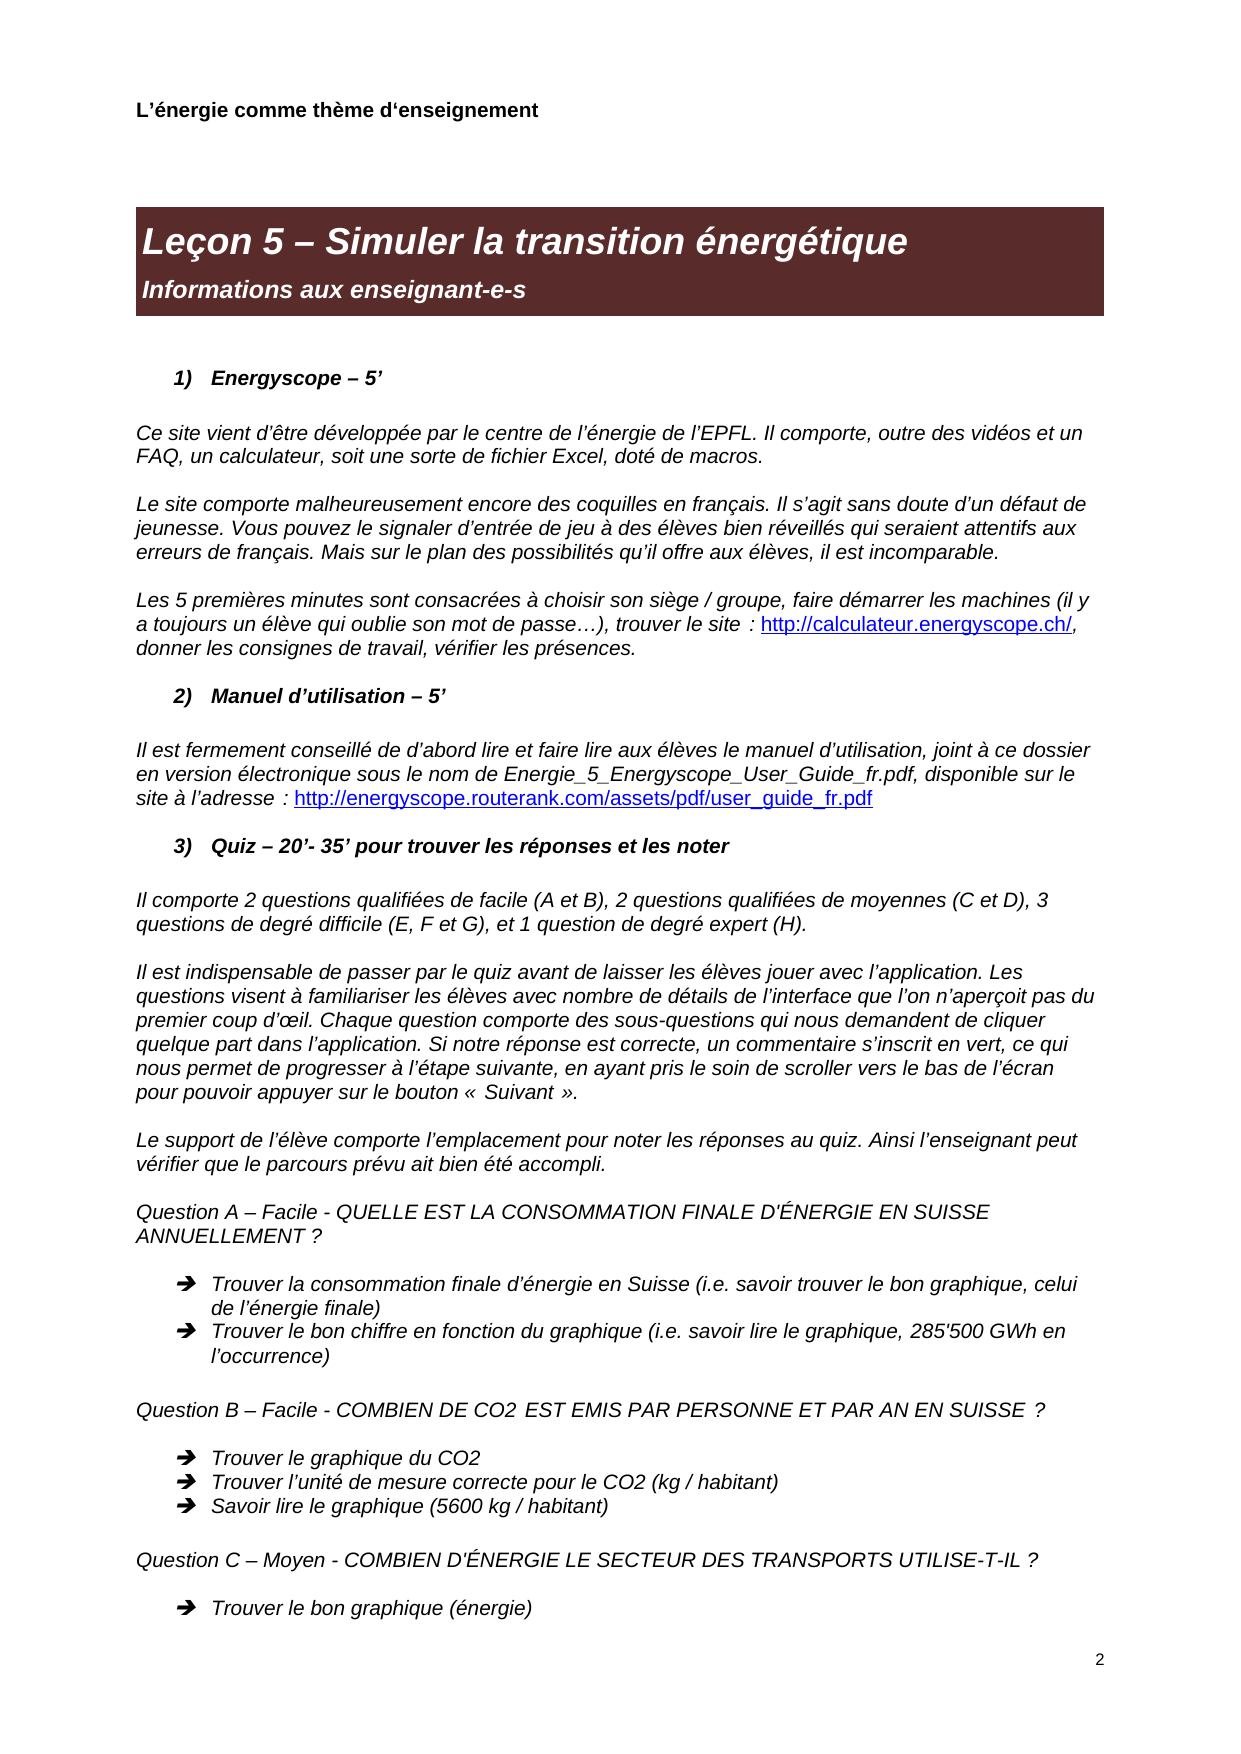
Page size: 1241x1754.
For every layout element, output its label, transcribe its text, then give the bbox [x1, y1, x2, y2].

text Il est indispensable de passer par le quiz avant de laisser les élèves jouer avec l’application. Les questions visent à familiariser les élèves avec nombre de détails de l’interface que l’on n’aperçoit pas du premier coup d’œil. Chaque question comporte des sous-questions qui nous demandent de cliquer quelque part dans l’application. Si notre réponse est correcte, un commentaire s’inscrit en vert, ce qui nous permet de progresser à l’étape suivante, en ayant pris le soin de scroller vers le bas de l’écran pour pouvoir appuyer sur le bouton « Suivant ». [136, 960, 1104, 1104]
list Trouver le graphique du CO2 [173, 1446, 1104, 1469]
text Question A – Facile - QUELLE EST LA CONSOMMATION FINALE D'ÉNERGIE EN SUISSE ANNUELLEMENT ? [136, 1199, 1104, 1247]
list Energyscope – 5’ [173, 366, 1104, 390]
text Le support de l’élève comporte l’emplacement pour noter les réponses au quiz. Ainsi l’enseignant peut vérifier que le parcours prévu ait bien été accompli. [136, 1128, 1104, 1176]
text Les 5 premières minutes sont consacrées à choisir son siège / groupe, faire démarrer les machines (il y a toujours un élève qui oublie son mot de passe…), trouver le site : http://calculateur.energyscope.ch/, donner les consignes de travail, vérifier les présences. [136, 588, 1104, 660]
text Il comporte 2 questions qualifiées de facile (A et B), 2 questions qualifiées de moyennes (C et D), 3 questions de degré difficile (E, F et G), et 1 question de degré expert (H). [136, 888, 1104, 936]
text Le site comporte malheureusement encore des coquilles en français. Il s’agit sans doute d’un défaut de jeunesse. Vous pouvez le signaler d’entrée de jeu à des élèves bien réveillés qui seraient attentifs aux erreurs de français. Mais sur le plan des possibilités qu’il offre aux élèves, il est incomparable. [136, 492, 1104, 564]
list Trouver la consommation finale d’énergie en Suisse (i.e. savoir trouver le bon graphique, celui de l’énergie finale) [173, 1271, 1104, 1319]
text Question C – Moyen - COMBIEN D'ÉNERGIE LE SECTEUR DES TRANSPORTS UTILISE-T-IL ? [136, 1548, 1104, 1572]
list Manuel d’utilisation – 5’ [173, 684, 1104, 708]
text Il est fermement conseillé de d’abord lire et faire lire aux élèves le manuel d’utilisation, joint à ce dossier en version électronique sous le nom de Energie_5_Energyscope_User_Guide_fr.pdf, disponible sur le site à l’adresse : http://energyscope.routerank.com/assets/pdf/user_guide_fr.pdf [136, 738, 1104, 810]
table_header Leçon 5 – Simuler la transition énergétique Informations aux enseignant-e-s [136, 207, 1104, 316]
list Trouver le bon chiffre en fonction du graphique (i.e. savoir lire le graphique, 285'500 GWh en l’occurrence) [173, 1319, 1104, 1367]
list Savoir lire le graphique (5600 kg / habitant) [173, 1494, 1104, 1518]
list Quiz – 20’- 35’ pour trouver les réponses et les noter [173, 834, 1104, 858]
list Trouver le bon graphique (énergie) [173, 1596, 1104, 1620]
text Question B – Facile - COMBIEN DE CO2 EST EMIS PAR PERSONNE ET PAR AN EN SUISSE ? [136, 1398, 1104, 1422]
list Trouver l’unité de mesure correcte pour le CO2 (kg / habitant) [173, 1469, 1104, 1494]
text Ce site vient d’être développée par le centre de l’énergie de l’EPFL. Il comporte, outre des vidéos et un FAQ, un calculateur, soit une sorte de fichier Excel, doté de macros. [136, 420, 1104, 468]
